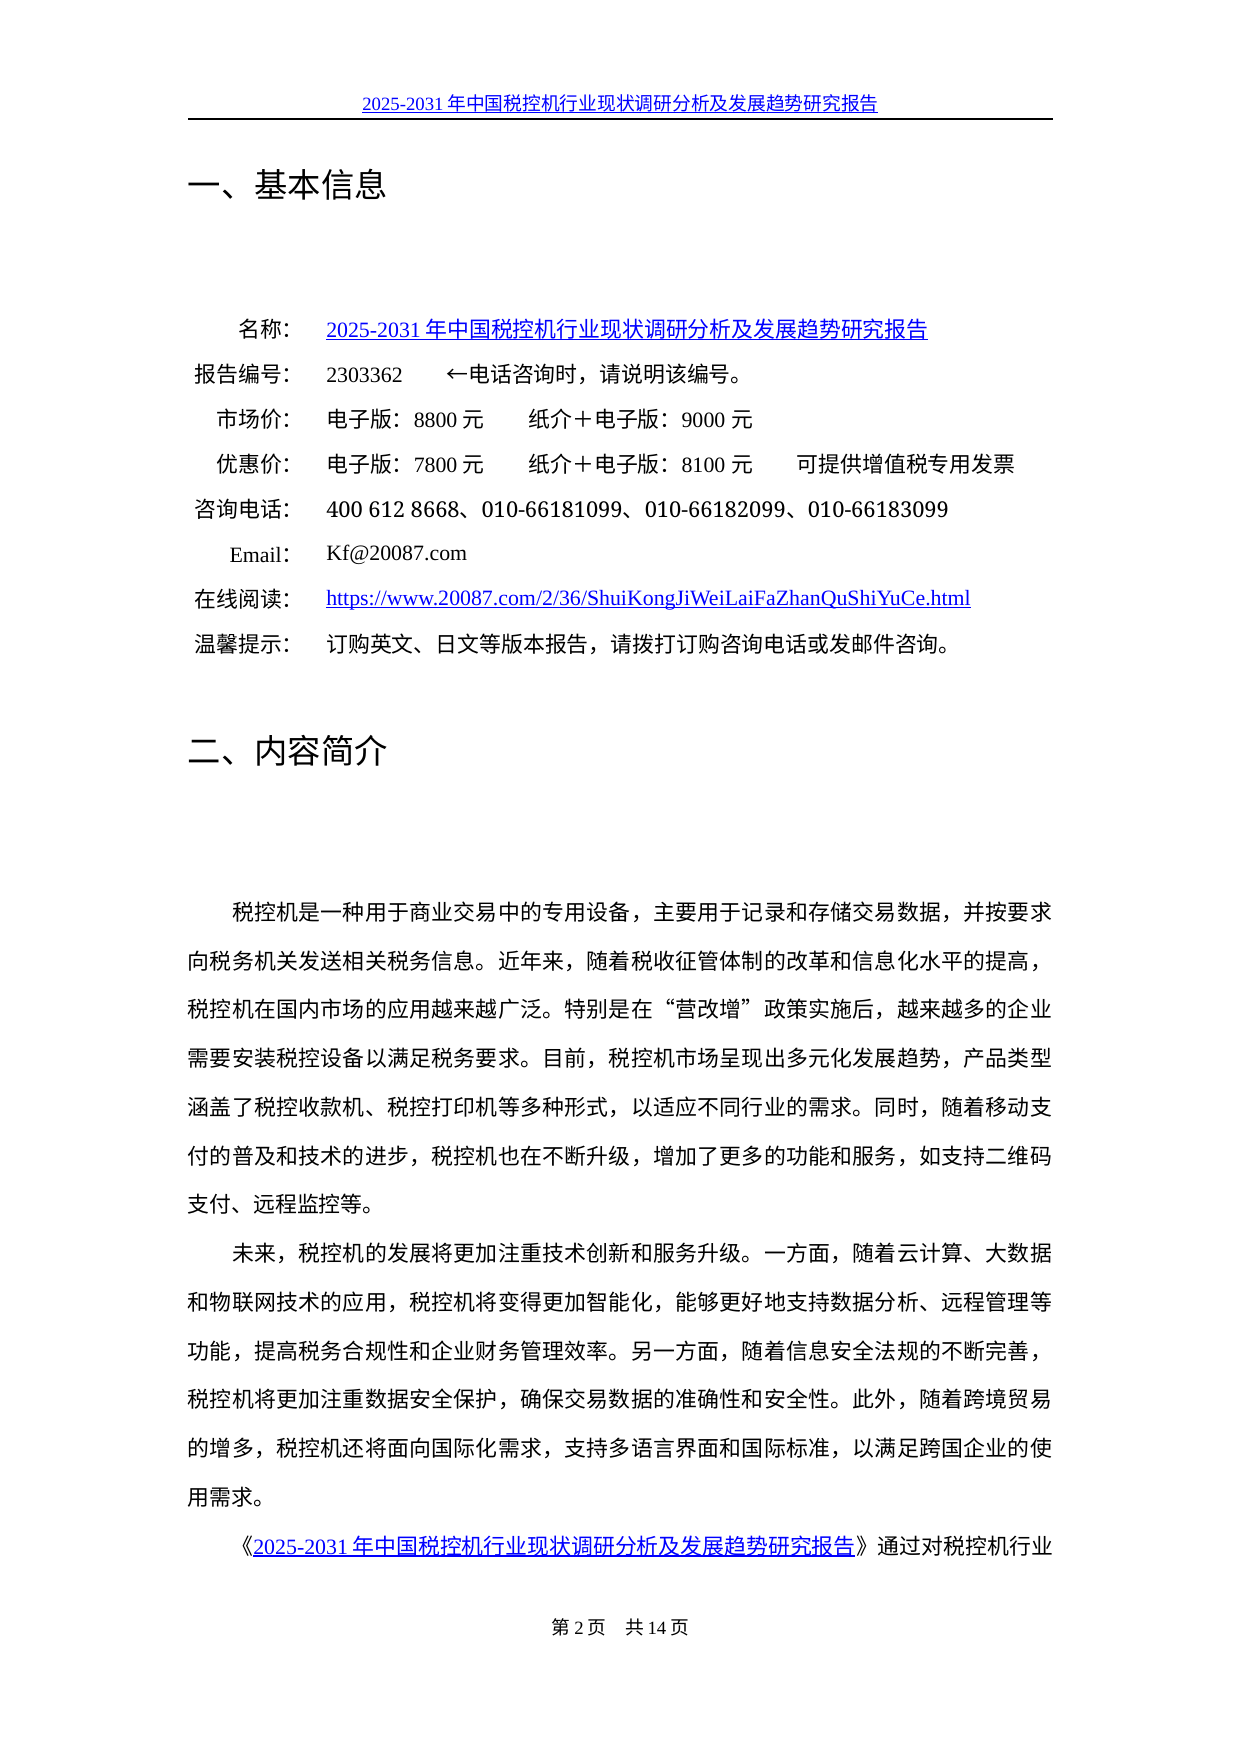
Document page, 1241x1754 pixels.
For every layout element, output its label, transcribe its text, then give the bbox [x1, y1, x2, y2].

table_header 2025-2031年中国税控机行业现状调研分析及发展趋势研究报告 [315, 312, 1073, 357]
table_cell 报告编号： [167, 357, 315, 402]
table_cell 电子版：7800 元 纸介＋电子版：8100 元 可提供增值税专用发票 [315, 447, 1073, 492]
table_cell 温馨提示： [167, 627, 315, 672]
table_cell 咨询电话： [167, 492, 315, 537]
table_cell Kf@20087.com [315, 537, 1073, 582]
table_cell 400 612 8668、010-66181099、010-66182099、010-66183099 [315, 492, 1073, 537]
table_cell 订购英文、日文等版本报告，请拨打订购咨询电话或发邮件咨询。 [315, 627, 1073, 672]
table_cell [315, 582, 1073, 627]
table_cell 在线阅读： [167, 582, 315, 627]
table_cell 2303362 ←电话咨询时，请说明该编号。 [315, 357, 1073, 402]
title 二、内容简介 [187, 717, 1053, 782]
table_cell Email： [167, 537, 315, 582]
table_cell 市场价： [167, 402, 315, 447]
title 一、基本信息 [187, 150, 1053, 215]
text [187, 894, 1053, 1561]
table_cell 电子版：8800 元 纸介＋电子版：9000 元 [315, 402, 1073, 447]
table_cell 优惠价： [167, 447, 315, 492]
table_header 名称： [167, 312, 315, 357]
